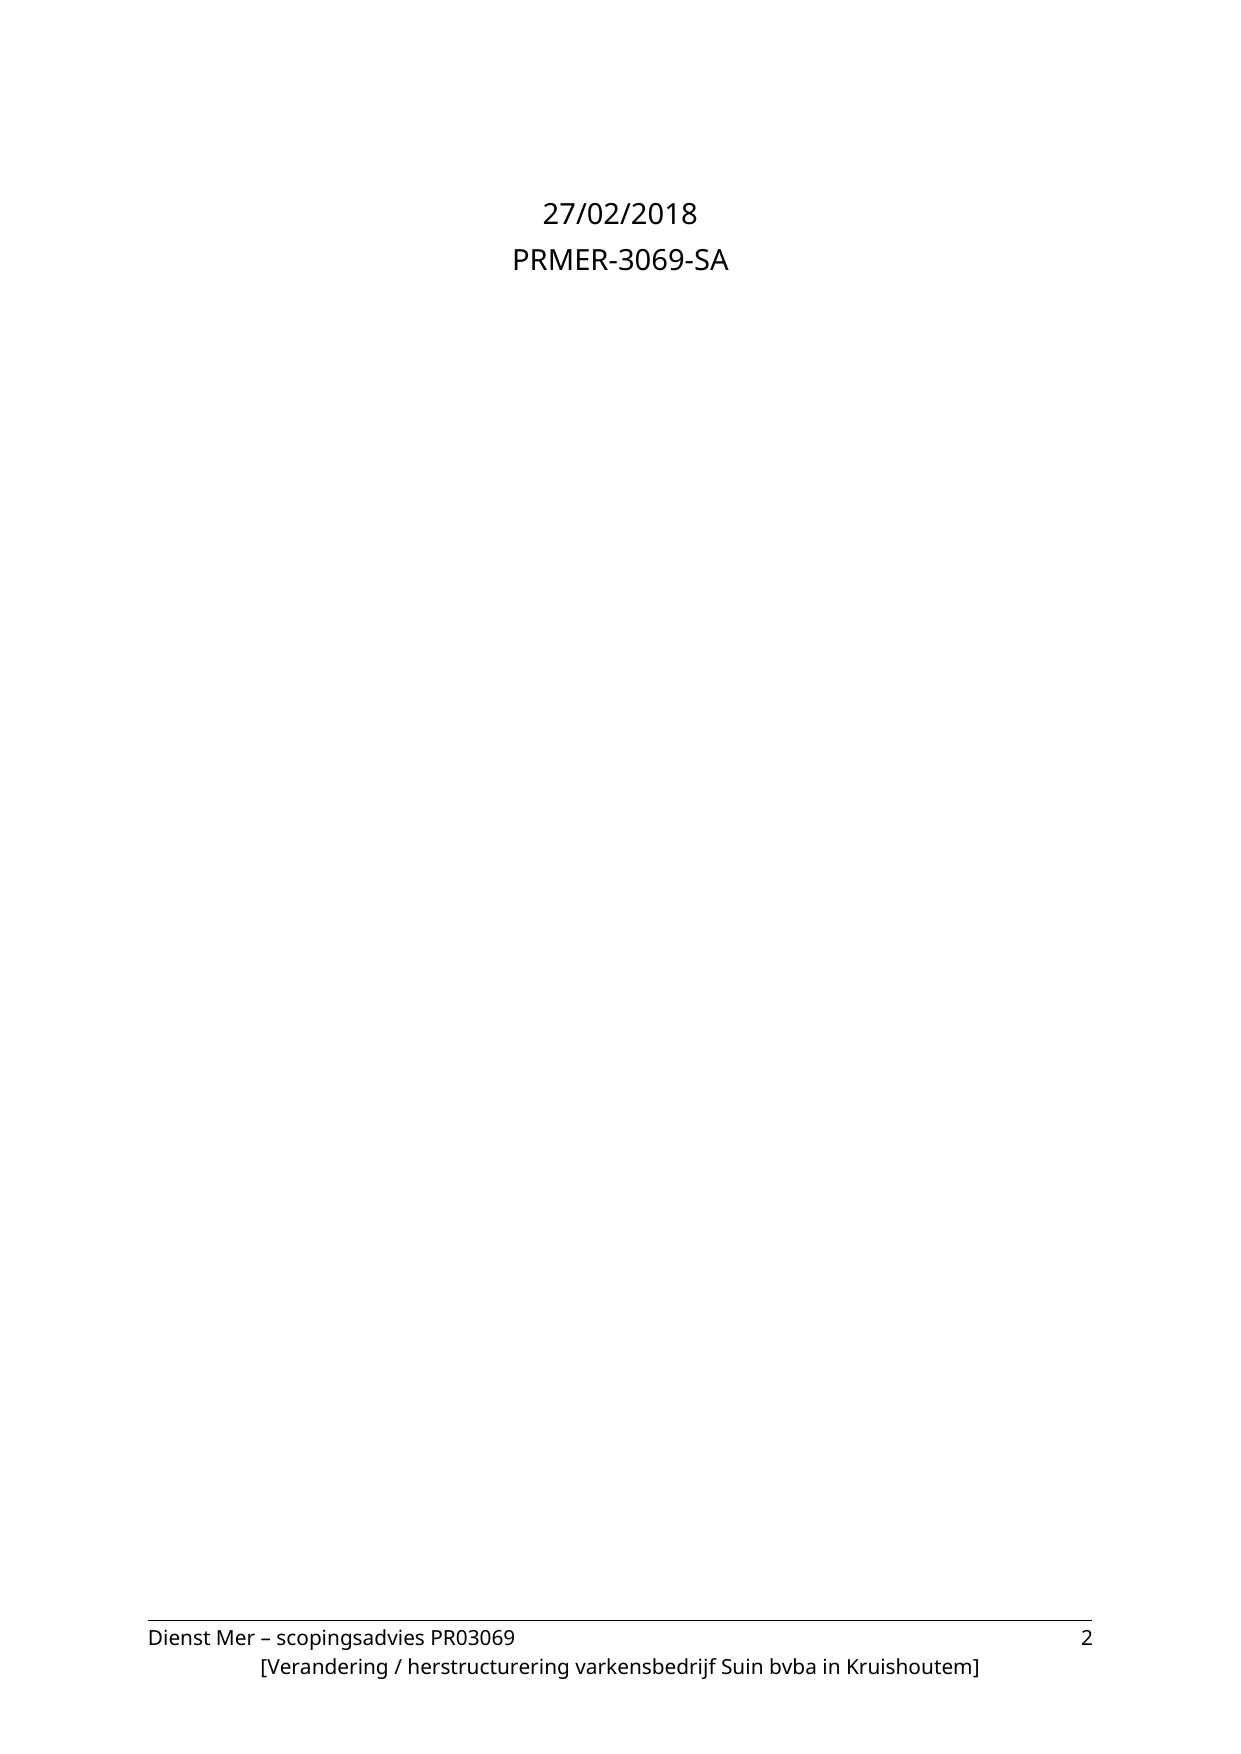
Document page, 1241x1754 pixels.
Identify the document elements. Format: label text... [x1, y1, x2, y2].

text 27/02/2018 [148, 193, 1092, 233]
text PRMER-3069-SA [148, 239, 1092, 279]
